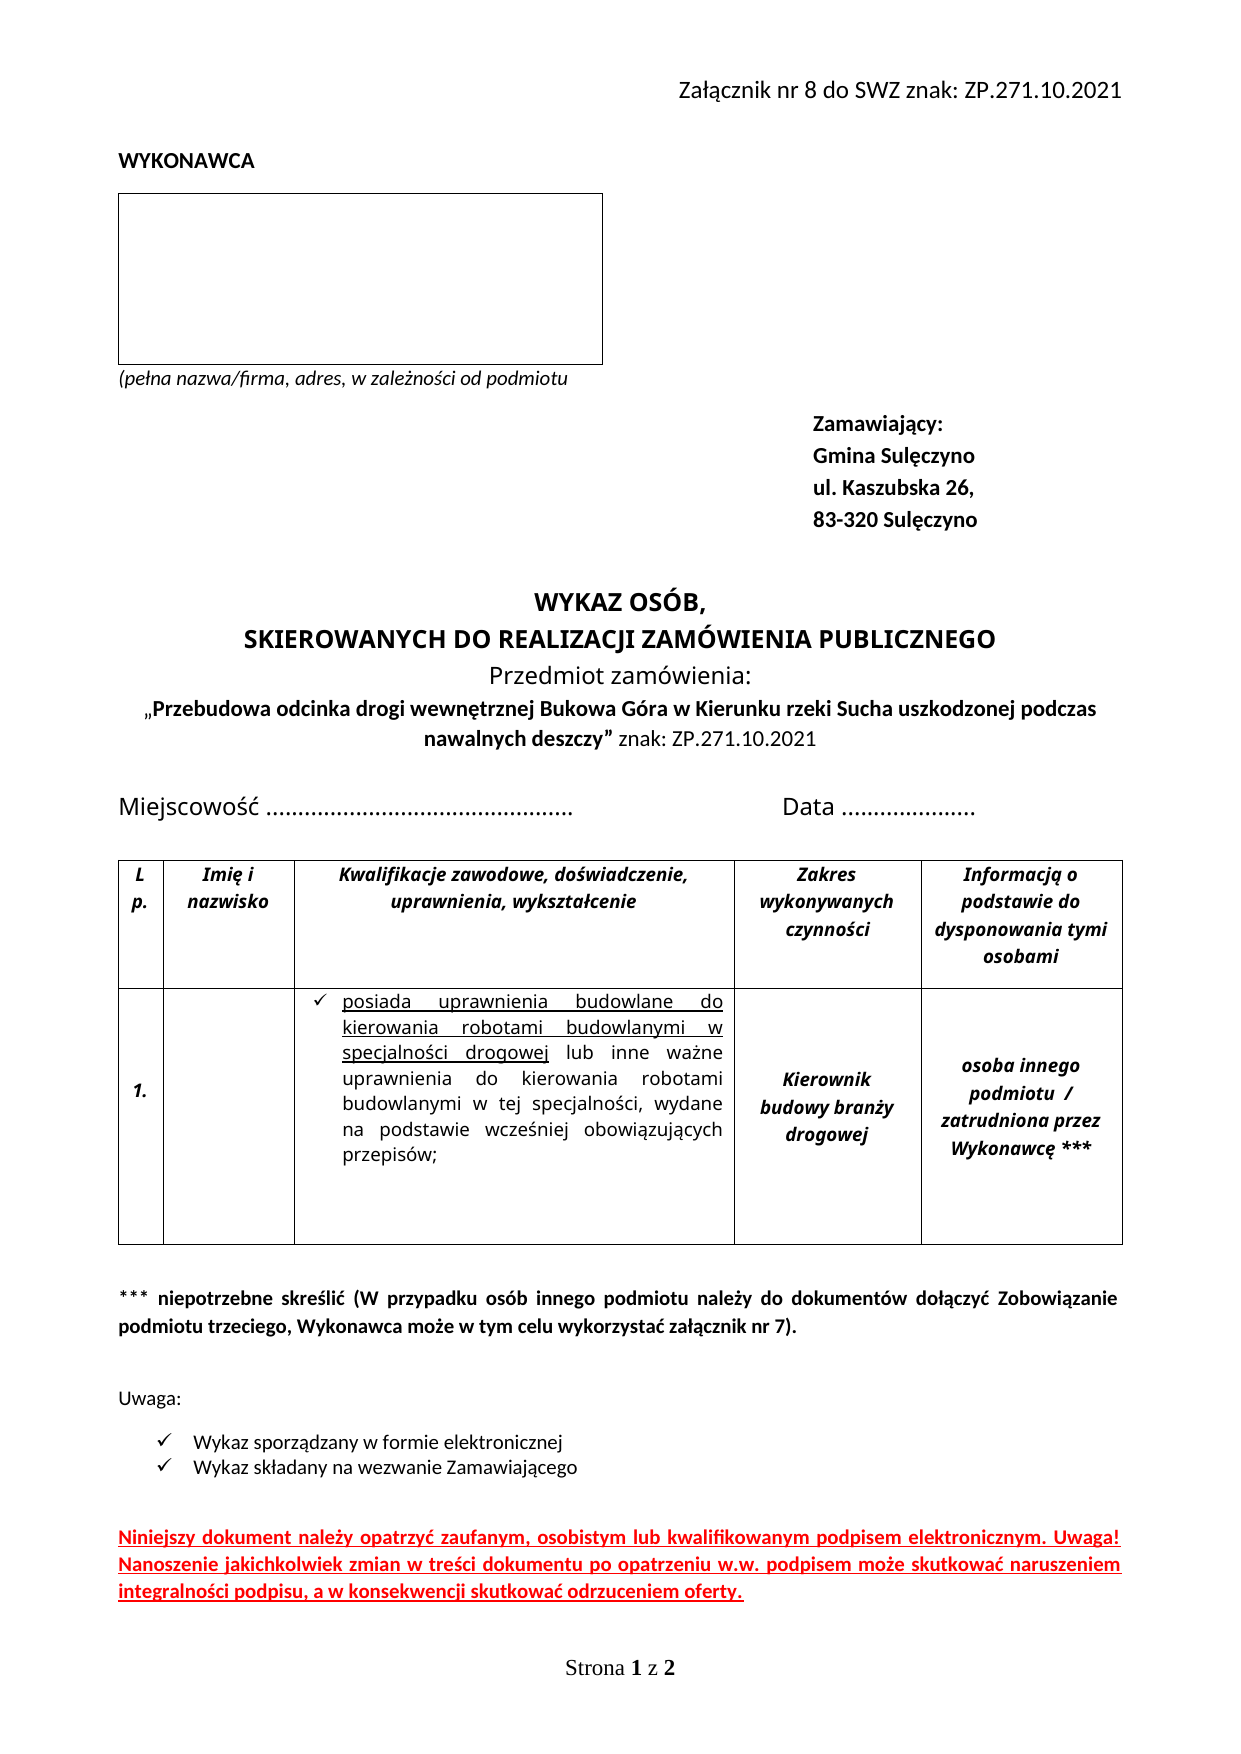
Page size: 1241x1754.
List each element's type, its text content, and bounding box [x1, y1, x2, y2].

table_header Imię i nazwisko [164, 861, 294, 988]
text Przedmiot zamówienia: [118, 658, 1122, 691]
list Wykaz sporządzany w formie elektronicznej [156, 1429, 1122, 1454]
table_header [119, 194, 602, 364]
list Wykaz składany na wezwanie Zamawiającego [156, 1454, 1122, 1480]
table_header Zakres wykonywanych czynności [735, 861, 921, 988]
table_cell 1. [119, 989, 163, 1244]
text 83-320 Sulęczyno [339, 506, 1122, 533]
text ul. Kaszubska 26, [339, 473, 1122, 501]
text *** niepotrzebne skreślić (W przypadku osób innego podmiotu należy do dokumentów dołączyć Zobowiązanie podmiotu trzeciego, Wykonawca może w tym celu wykorzystać załącznik nr 7). [118, 1285, 1120, 1338]
text Niniejszy dokument należy opatrzyć zaufanym, osobistym lub kwalifikowanym podpisem elektronicznym. Uwaga! Nanoszenie jakichkolwiek zmian w treści dokumentu po opatrzeniu w.w. podpisem może skutkować naruszeniem integralności podpisu, a w konsekwencji skutkować odrzuceniem oferty. [118, 1524, 1122, 1573]
text WYKONAWCA [118, 146, 1122, 174]
table_cell osoba innego podmiotu / zatrudniona przez Wykonawcę *** [922, 989, 1122, 1244]
table_header Informacją o podstawie do dysponowania tymi osobami [922, 861, 1122, 988]
text Gmina Sulęczyno [339, 441, 1122, 469]
text (pełna nazwa/firma, adres, w zależności od podmiotu [118, 365, 1122, 390]
text „Przebudowa odcinka drogi wewnętrznej Bukowa Góra w Kierunku rzeki Sucha uszkodzonej podczas nawalnych deszczy” znak: ZP.271.10.2021 [118, 694, 1122, 752]
text Zamawiający: [339, 409, 1122, 437]
table_cell Kierownik budowy branży drogowej [735, 989, 921, 1244]
table_cell posiada uprawnienia budowlane do kierowania robotami budowlanymi w specjalności drogowej lub inne ważne uprawnienia do kierowania robotami budowlanymi w tej specjalności, wydane na podstawie wcześniej obowiązujących przepisów; [295, 989, 734, 1244]
text SKIEROWANYCH DO REALIZACJI ZAMÓWIENIA PUBLICZNEGO [118, 622, 1122, 656]
text Uwaga: [118, 1385, 1122, 1410]
table_header Lp. [119, 861, 163, 988]
text WYKAZ OSÓB, [118, 585, 1122, 619]
text Miejscowość ................................................ Data ..................... [118, 789, 1122, 822]
text Niniejszy dokument należy opatrzyć zaufanym, osobistym lub kwalifikowanym podpisem elektronicznym. Uwaga! Nanoszenie jakichkolwiek zmian w treści dokumentu po opatrzeniu w.w. podpisem może skutkować naruszeniem integralności podpisu, a w konsekwencji skutkować odrzuceniem oferty. [118, 1574, 1122, 1604]
table_cell [164, 989, 294, 1244]
table_header Kwalifikacje zawodowe, doświadczenie, uprawnienia, wykształcenie [295, 861, 734, 988]
